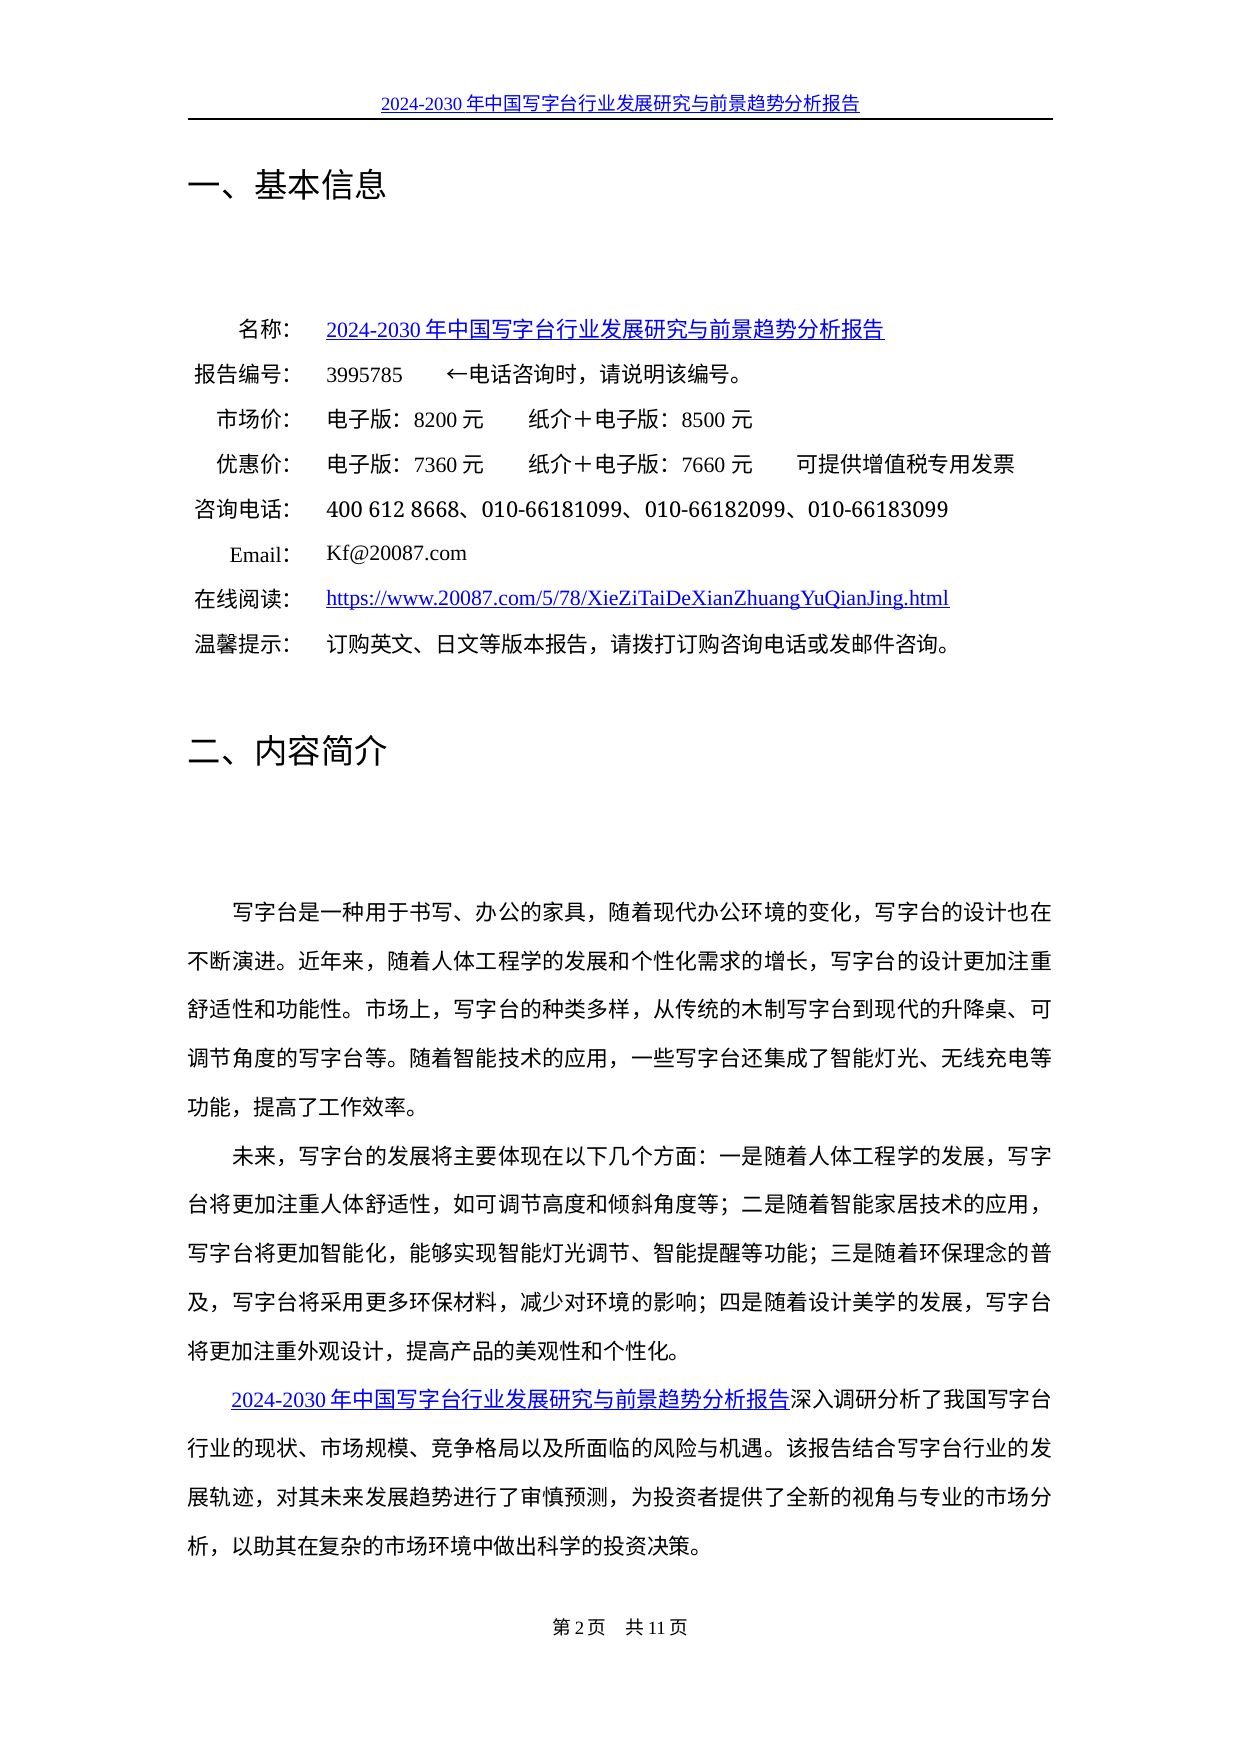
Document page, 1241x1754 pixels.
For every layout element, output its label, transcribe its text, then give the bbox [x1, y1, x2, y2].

table_cell 市场价： [167, 402, 315, 447]
table_cell 咨询电话： [167, 492, 315, 537]
table_cell 电子版：7360 元 纸介＋电子版：7660 元 可提供增值税专用发票 [315, 447, 1073, 492]
table_header 名称： [167, 312, 315, 357]
table_cell 优惠价： [167, 447, 315, 492]
table_cell 订购英文、日文等版本报告，请拨打订购咨询电话或发邮件咨询。 [315, 627, 1073, 672]
table_cell 在线阅读： [167, 582, 315, 627]
title 一、基本信息 [187, 150, 1053, 215]
table_cell Kf@20087.com [315, 537, 1073, 582]
table_cell 3995785 ←电话咨询时，请说明该编号。 [315, 357, 1073, 402]
table_cell 400 612 8668、010-66181099、010-66182099、010-66183099 [315, 492, 1073, 537]
table_cell 电子版：8200 元 纸介＋电子版：8500 元 [315, 402, 1073, 447]
table_cell 温馨提示： [167, 627, 315, 672]
title 二、内容简介 [187, 717, 1053, 782]
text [187, 894, 1053, 1561]
table_cell Email： [167, 537, 315, 582]
table_cell [315, 582, 1073, 627]
table_header 2024-2030年中国写字台行业发展研究与前景趋势分析报告 [315, 312, 1073, 357]
table_cell 报告编号： [167, 357, 315, 402]
